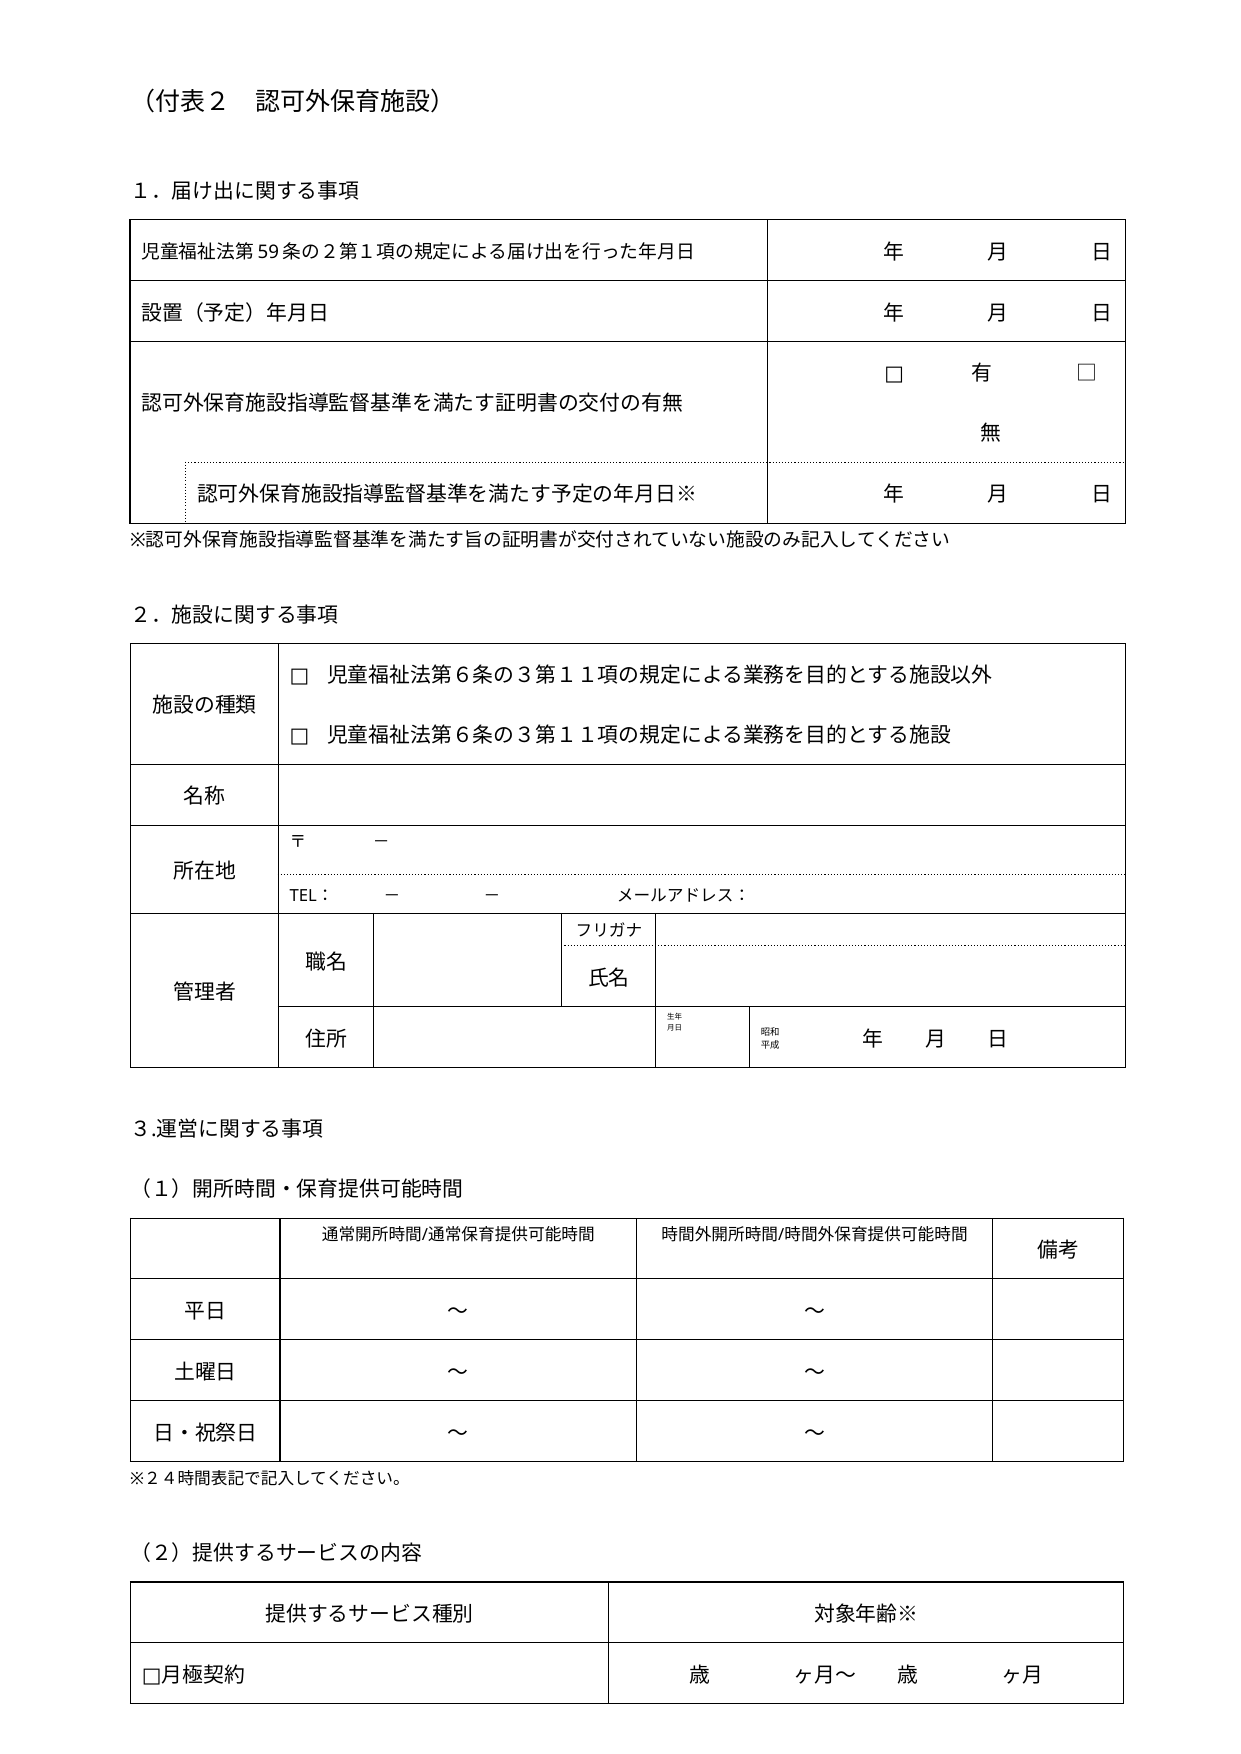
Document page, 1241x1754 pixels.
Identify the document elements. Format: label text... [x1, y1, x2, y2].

text ※認可外保育施設指導監督基準を満たす旨の証明書が交付されていない施設のみ記入してください [130, 524, 1110, 553]
table_cell ～ [637, 1401, 992, 1461]
table_cell [131, 462, 186, 522]
table_cell TEL： － － メールアドレス： [279, 874, 1125, 913]
table_cell [279, 765, 1125, 824]
table_cell 管理者 [131, 914, 278, 1067]
table_header 児童福祉法第６条の３第１１項の規定による業務を目的とする施設以外 児童福祉法第６条の３第１１項の規定による業務を目的とする施設 [279, 644, 1125, 764]
table_cell フリガナ [562, 914, 655, 945]
table_cell ～ [281, 1340, 636, 1400]
table_cell [656, 945, 1125, 1006]
table_cell ～ [637, 1279, 992, 1339]
table_cell [993, 1279, 1123, 1339]
table_header 年 月 日 [768, 220, 1125, 280]
table_cell 有 □ 無 [768, 342, 1125, 462]
table_cell 平日 [131, 1279, 279, 1339]
table_cell 日・祝祭日 [131, 1401, 279, 1461]
table_cell 所在地 [131, 826, 278, 913]
table_cell 〒 － [279, 826, 1125, 874]
text ３.運営に関する事項 [130, 1098, 1110, 1158]
table_cell [374, 914, 561, 1006]
table_header 対象年齢※ [609, 1583, 1123, 1642]
text １．届け出に関する事項 [130, 159, 1110, 219]
text （１）開所時間・保育提供可能時間 [130, 1158, 1110, 1217]
table_cell 年 月 日 [768, 462, 1125, 522]
text （２）提供するサービスの内容 [130, 1522, 1110, 1581]
table_cell 名称 [131, 765, 278, 824]
table_cell 土曜日 [131, 1340, 279, 1400]
table_cell ～ [281, 1401, 636, 1461]
table_cell ～ [637, 1340, 992, 1400]
text ２．施設に関する事項 [130, 583, 1110, 643]
table_cell 歳 ヶ月～ 歳 ヶ月 [609, 1643, 1123, 1703]
table_cell [656, 1007, 749, 1067]
table_header 通常開所時間/通常保育提供可能時間 [281, 1219, 636, 1278]
table_cell 年 月 日 [768, 281, 1125, 341]
table_cell [374, 1007, 655, 1067]
text （付表２ 認可外保育施設） [130, 70, 1110, 129]
table_header 備考 [993, 1219, 1123, 1278]
table_cell [993, 1340, 1123, 1400]
table_header [131, 1219, 279, 1278]
table_header 児童福祉法第59条の２第１項の規定による届け出を行った年月日 [131, 220, 767, 280]
table_cell [993, 1401, 1123, 1461]
table_cell ～ [281, 1279, 636, 1339]
table_cell 住所 [279, 1007, 373, 1067]
table_cell 年 月 日 [750, 1007, 1125, 1067]
table_cell 氏名 [562, 945, 655, 1006]
table_header 提供するサービス種別 [131, 1583, 608, 1642]
table_cell [656, 914, 1125, 945]
text ※２４時間表記で記入してください。 [130, 1462, 1110, 1492]
table_cell □月極契約 [131, 1643, 608, 1703]
table_header 時間外開所時間/時間外保育提供可能時間 [637, 1219, 992, 1278]
table_cell 認可外保育施設指導監督基準を満たす予定の年月日※ [186, 462, 767, 522]
table_cell 職名 [279, 914, 373, 1006]
table_cell 設置（予定）年月日 [131, 281, 767, 341]
table_cell 認可外保育施設指導監督基準を満たす証明書の交付の有無 [131, 342, 767, 462]
table_header 施設の種類 [131, 644, 278, 764]
